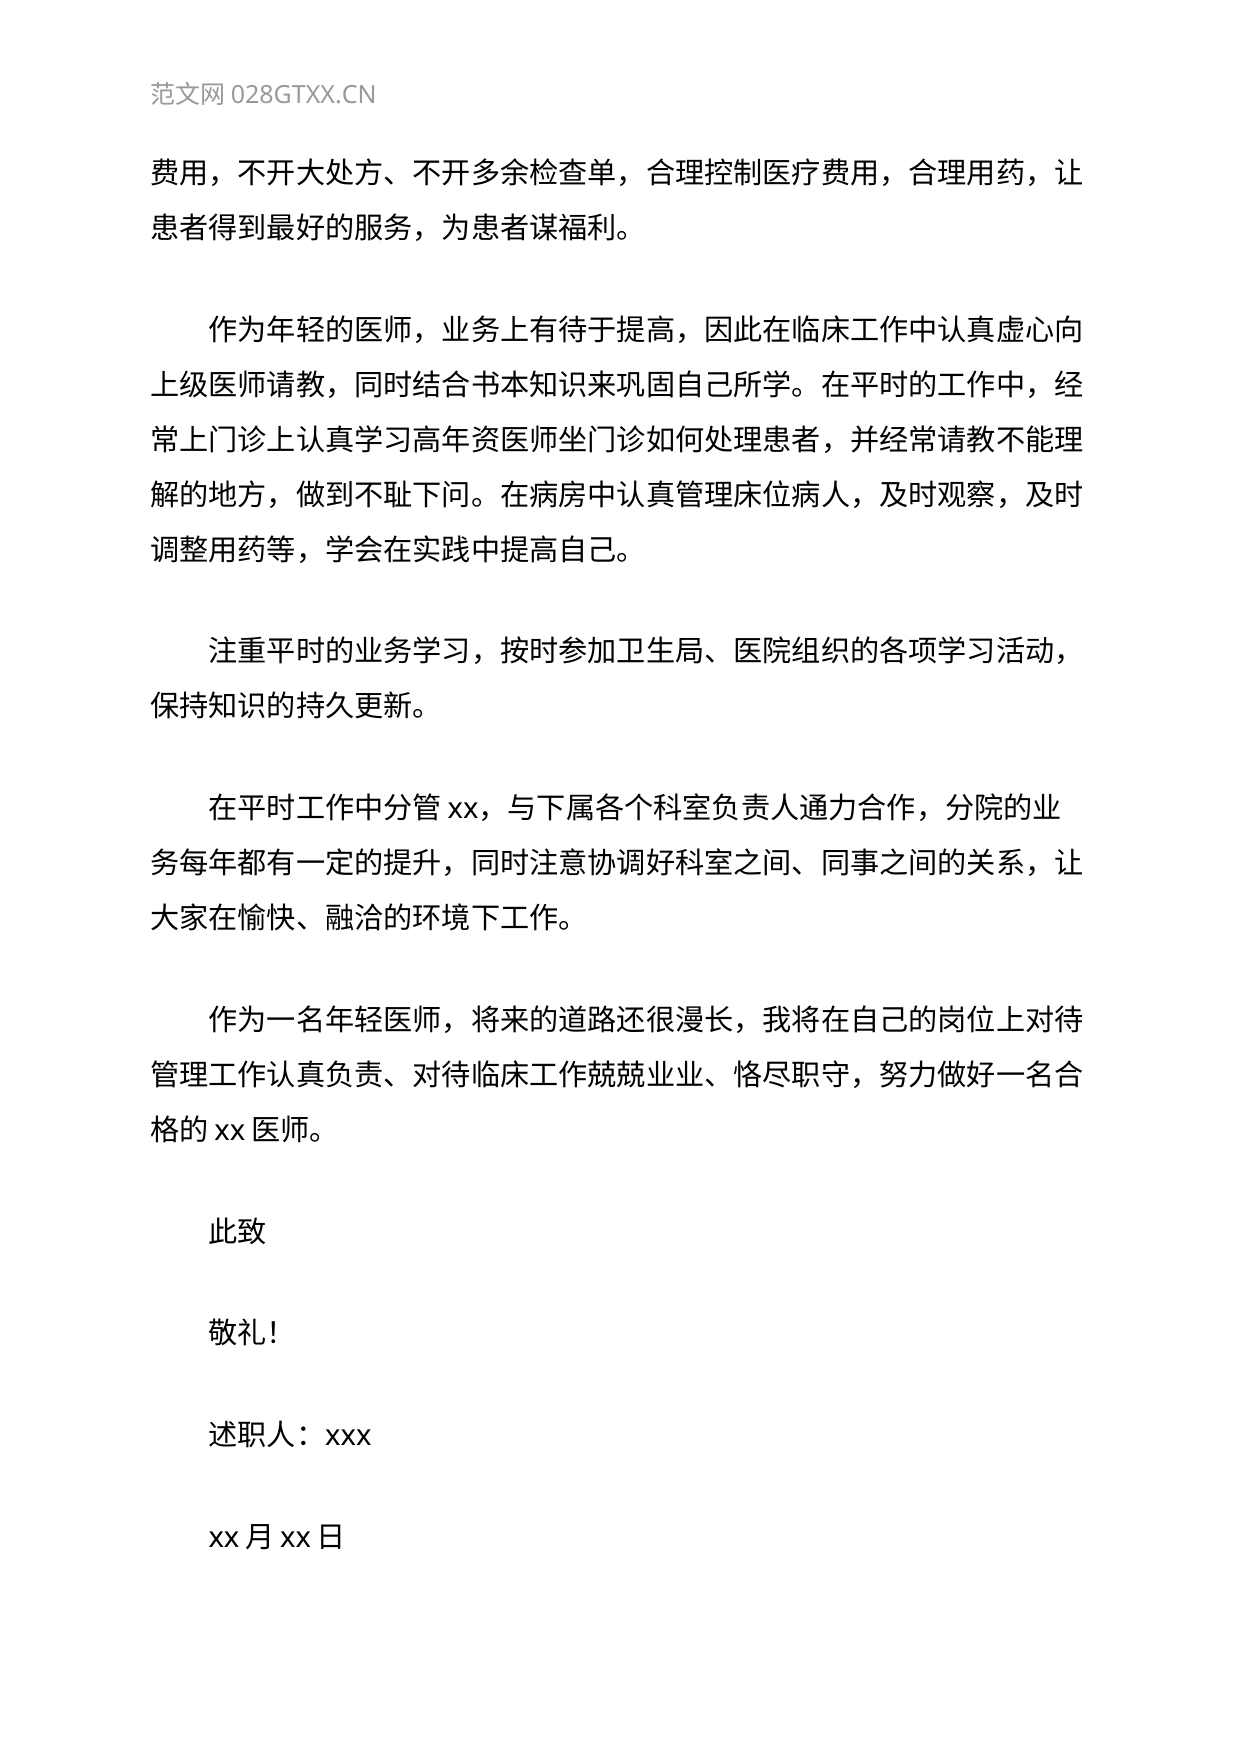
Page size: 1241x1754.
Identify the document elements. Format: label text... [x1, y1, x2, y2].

text 敬礼！ [150, 1310, 1090, 1352]
text 此致 [150, 1208, 1090, 1250]
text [150, 150, 1090, 247]
text 述职人：xxx [150, 1412, 1090, 1454]
text 作为一名年轻医师，将来的道路还很漫长，我将在自己的岗位上对待管理工作认真负责、对待临床工作兢兢业业、恪尽职守，努力做好一名合格的xx医师。 [150, 996, 1090, 1148]
text xx月xx日 [150, 1514, 1090, 1556]
text 作为年轻的医师，业务上有待于提高，因此在临床工作中认真虚心向上级医师请教，同时结合书本知识来巩固自己所学。在平时的工作中，经常上门诊上认真学习高年资医师坐门诊如何处理患者，并经常请教不能理解的地方，做到不耻下问。在病房中认真管理床位病人，及时观察，及时调整用药等，学会在实践中提高自己。 [150, 307, 1090, 568]
text 注重平时的业务学习，按时参加卫生局、医院组织的各项学习活动，保持知识的持久更新。 [150, 628, 1090, 725]
text 在平时工作中分管xx，与下属各个科室负责人通力合作，分院的业务每年都有一定的提升，同时注意协调好科室之间、同事之间的关系，让大家在愉快、融洽的环境下工作。 [150, 785, 1090, 937]
